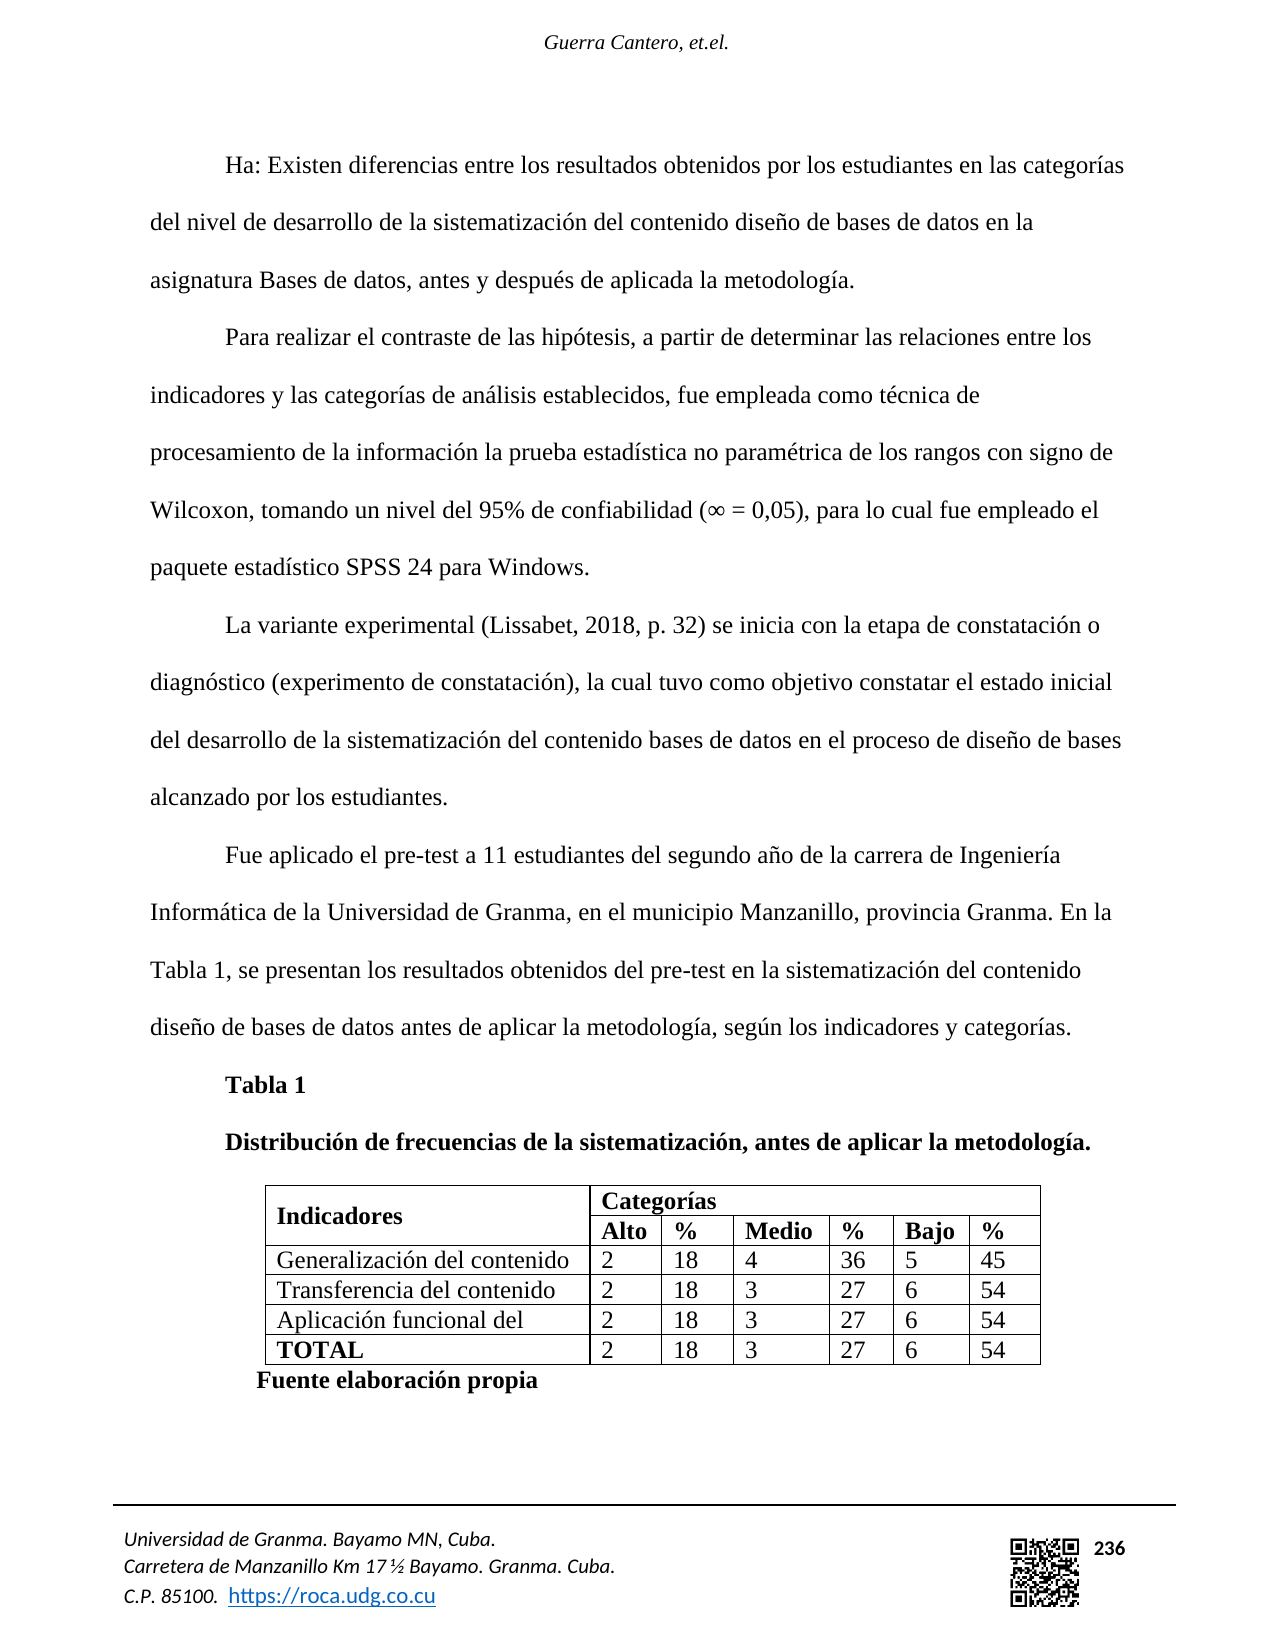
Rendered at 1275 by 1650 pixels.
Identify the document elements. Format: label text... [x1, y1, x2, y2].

table_cell % [662, 1216, 733, 1244]
table_cell 27 [830, 1305, 893, 1334]
table_cell Alto [591, 1216, 661, 1244]
table_cell 18 [662, 1275, 733, 1304]
table_cell 3 [734, 1275, 829, 1304]
table_cell 2 [591, 1275, 661, 1304]
text Ha: Existen diferencias entre los resultados obtenidos por los estudiantes en las categorías del nivel de desarrollo de la sistematización del contenido diseño de bases de datos en la asignatura Bases de datos, antes y después de aplicada la metodología. [150, 150, 1125, 294]
text La variante experimental (Lissabet, 2018, p. 32) se inicia con la etapa de constatación o diagnóstico (experimento de constatación), la cual tuvo como objetivo constatar el estado inicial del desarrollo de la sistematización del contenido bases de datos en el proceso de diseño de bases alcanzado por los estudiantes. [150, 610, 1125, 811]
table_cell 6 [894, 1275, 969, 1304]
text Para realizar el contraste de las hipótesis, a partir de determinar las relaciones entre los indicadores y las categorías de análisis establecidos, fue empleada como técnica de procesamiento de la información la prueba estadística no paramétrica de los rangos con signo de Wilcoxon, tomando un nivel del 95% de confiabilidad (∞ = 0,05), para lo cual fue empleado el paquete estadístico SPSS 24 para Windows. [150, 322, 1125, 581]
table_header Indicadores [266, 1186, 589, 1244]
table_cell 18 [662, 1335, 733, 1364]
table_cell 6 [894, 1305, 969, 1334]
table_cell 3 [734, 1305, 829, 1334]
table_cell 4 [734, 1246, 829, 1274]
table_cell Transferencia del contenido [266, 1275, 589, 1304]
table_cell Aplicación funcional del [266, 1305, 589, 1334]
table_cell 54 [970, 1335, 1040, 1364]
table_cell % [970, 1216, 1040, 1244]
table_cell 54 [970, 1305, 1040, 1334]
table_cell 18 [662, 1305, 733, 1334]
table_cell Generalización del contenido [266, 1246, 589, 1274]
table_cell 36 [830, 1246, 893, 1274]
picture [1000, 1528, 1089, 1617]
table_cell 2 [591, 1305, 661, 1334]
text Fue aplicado el pre-test a 11 estudiantes del segundo año de la carrera de Ingeniería Informática de la Universidad de Granma, en el municipio Manzanillo, provincia Granma. En la Tabla 1, se presentan los resultados obtenidos del pre-test en la sistematización del contenido diseño de bases de datos antes de aplicar la metodología, según los indicadores y categorías. [150, 840, 1125, 1041]
table_cell 2 [591, 1246, 661, 1274]
table_cell 6 [894, 1335, 969, 1364]
text Distribución de frecuencias de la sistematización, antes de aplicar la metodología. [150, 1127, 1125, 1156]
table_cell 5 [894, 1246, 969, 1274]
table_cell TOTAL [266, 1335, 589, 1364]
table_cell Bajo [894, 1216, 969, 1244]
table_cell 45 [970, 1246, 1040, 1274]
table_cell 3 [734, 1335, 829, 1364]
table_cell 27 [830, 1335, 893, 1364]
table_cell 54 [970, 1275, 1040, 1304]
table_cell 18 [662, 1246, 733, 1274]
table_cell 2 [591, 1335, 661, 1364]
table_cell 27 [830, 1275, 893, 1304]
table_cell % [830, 1216, 893, 1244]
text Tabla 1 [150, 1070, 1125, 1099]
table_header Categorías [591, 1186, 1040, 1215]
text Fuente elaboración propia [150, 1365, 1125, 1393]
table_cell Medio [734, 1216, 829, 1244]
